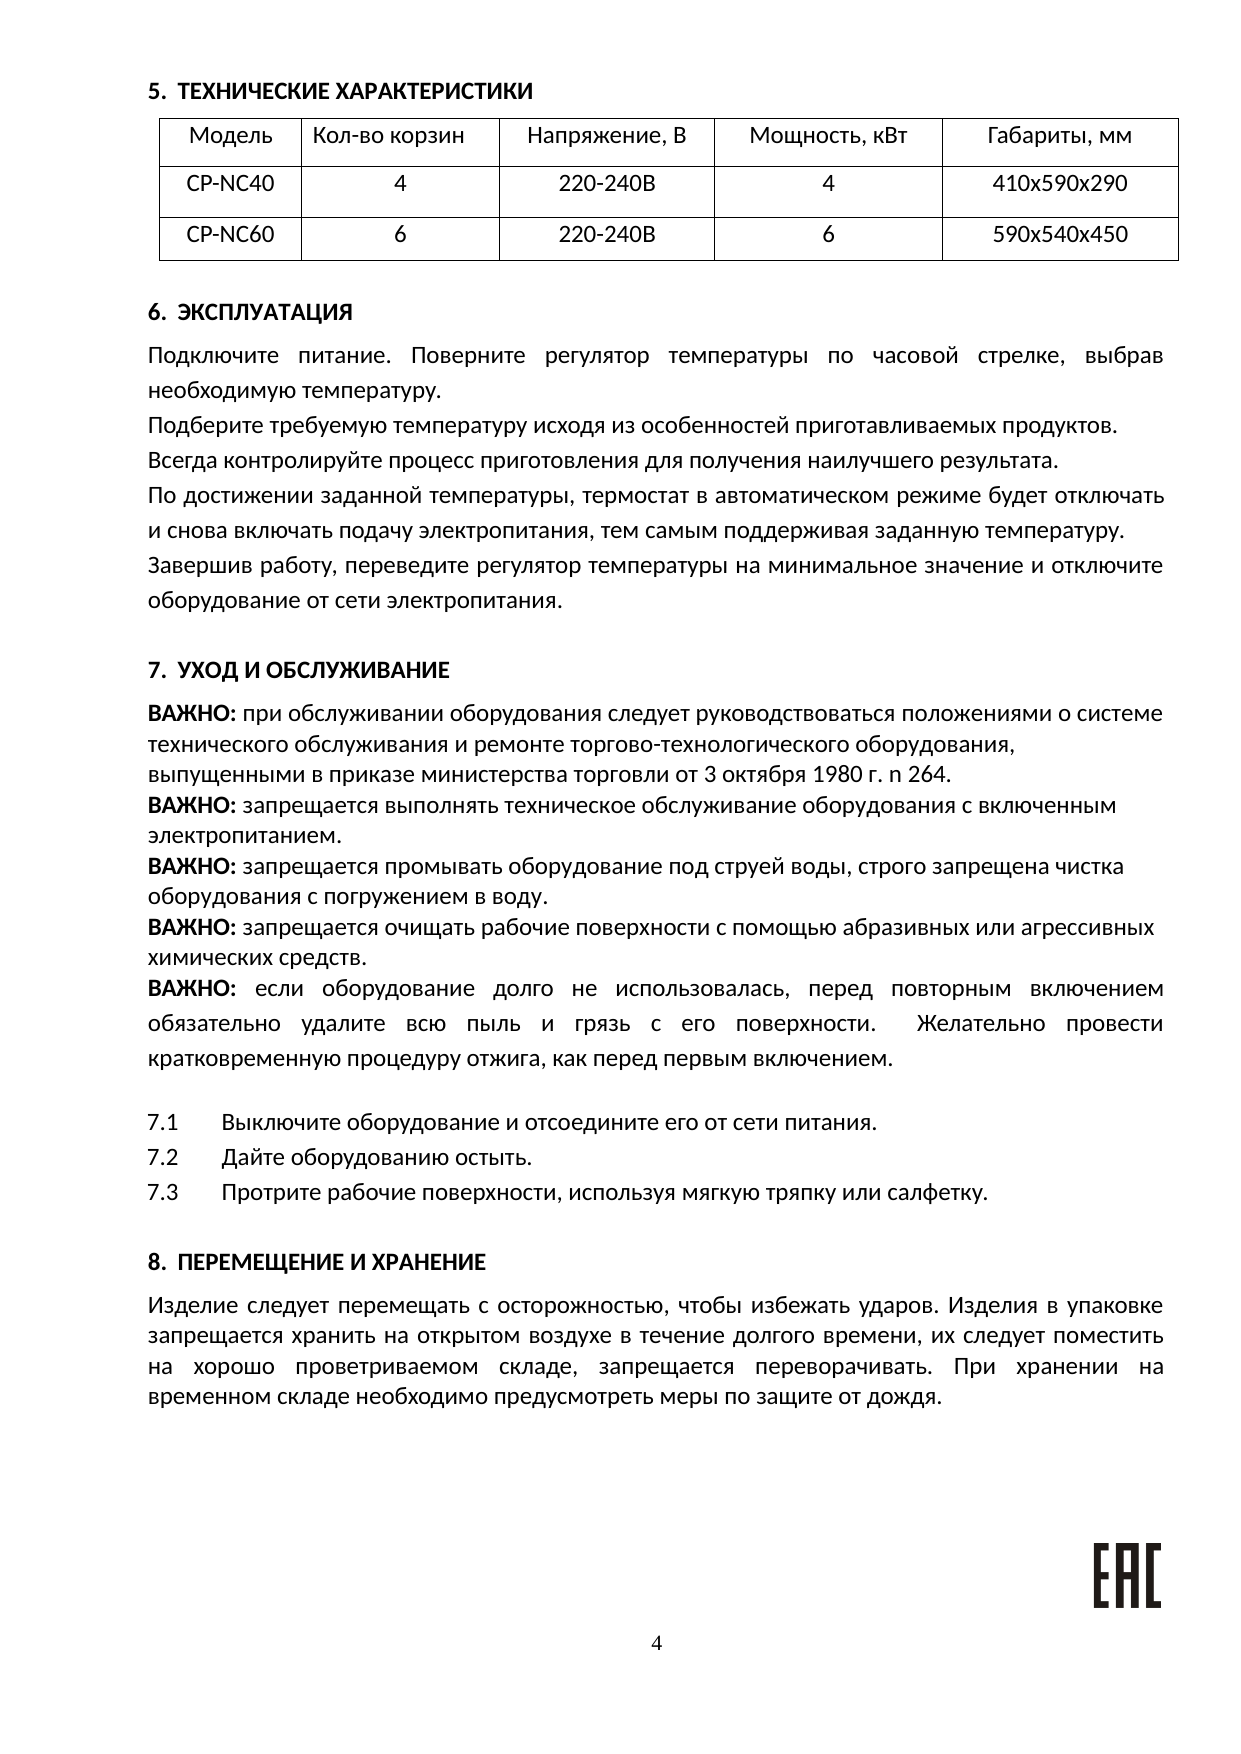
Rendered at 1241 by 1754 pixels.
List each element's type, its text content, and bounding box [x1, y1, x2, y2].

text ВАЖНО: запрещается очищать рабочие поверхности с помощью абразивных или агрессивных химических средств. [148, 911, 1165, 972]
list Завершив работу, переведите регулятор температуры на минимальное значение и отключите оборудование от сети электропитания. [148, 549, 1165, 615]
list Дайте оборудованию остыть. [147, 1141, 1165, 1171]
table_cell 220-240В [500, 218, 714, 260]
text ВАЖНО: запрещается промывать оборудование под струей воды, строго запрещена чистка оборудования с погружением в воду. [148, 850, 1165, 911]
list Всегда контролируйте процесс приготовления для получения наилучшего результата. [148, 444, 1165, 475]
picture [1093, 1543, 1161, 1608]
table_cell CP-NC60 [160, 218, 301, 260]
subtitle ТЕХНИЧЕСКИЕ ХАРАКТЕРИСТИКИ [148, 75, 1165, 106]
subtitle ПЕРЕМЕЩЕНИЕ И ХРАНЕНИЕ [148, 1246, 1165, 1276]
table_cell 410x590x290 [943, 167, 1178, 217]
list По достижении заданной температуры, термостат в автоматическом режиме будет отключать и снова включать подачу электропитания, тем самым поддерживая заданную температуру. [148, 479, 1165, 545]
table_header Кол-во корзин [302, 119, 499, 166]
text ВАЖНО: при обслуживании оборудования следует руководствоваться положениями о системе технического обслуживания и ремонте торгово-технологического оборудования, выпущенными в приказе министерства торговли от 3 октября 1980 г. n 264. [148, 697, 1165, 789]
table_header Габариты, мм [943, 119, 1178, 166]
list Выключите оборудование и отсоедините его от сети питания. [147, 1106, 1165, 1136]
list Подберите требуемую температуру исходя из особенностей приготавливаемых продуктов. [148, 409, 1165, 440]
list Протрите рабочие поверхности, используя мягкую тряпку или салфетку. [147, 1176, 1165, 1206]
table_cell 220-240В [500, 167, 714, 217]
table_header Напряжение, В [500, 119, 714, 166]
text ВАЖНО: запрещается выполнять техническое обслуживание оборудования с включенным электропитанием. [148, 789, 1165, 850]
table_cell 6 [302, 218, 499, 260]
table_cell 590x540x450 [943, 218, 1178, 260]
table_cell 6 [715, 218, 942, 260]
table_cell 4 [715, 167, 942, 217]
subtitle ЭКСПЛУАТАЦИЯ [148, 296, 1165, 327]
table_cell CP-NC40 [160, 167, 301, 217]
text Изделие следует перемещать с осторожностью, чтобы избежать ударов. Изделия в упаковке запрещается хранить на открытом воздухе в течение долгого времени, их следует поместить на хорошо проветриваемом складе, запрещается переворачивать. При хранении на временном складе необходимо предусмотреть меры по защите от дождя. [148, 1289, 1165, 1411]
table_header Модель [160, 119, 301, 166]
list Подключите питание. Поверните регулятор температуры по часовой стрелке, выбрав необходимую температуру. [148, 339, 1165, 405]
list ВАЖНО: если оборудование долго не использовалась, перед повторным включением обязательно удалите всю пыль и грязь с его поверхности. Желательно провести кратковременную процедуру отжига, как перед первым включением. [148, 972, 1165, 1072]
table_header Мощность, кВт [715, 119, 942, 166]
subtitle УХОД И ОБСЛУЖИВАНИЕ [148, 654, 1165, 685]
table_cell 4 [302, 167, 499, 217]
